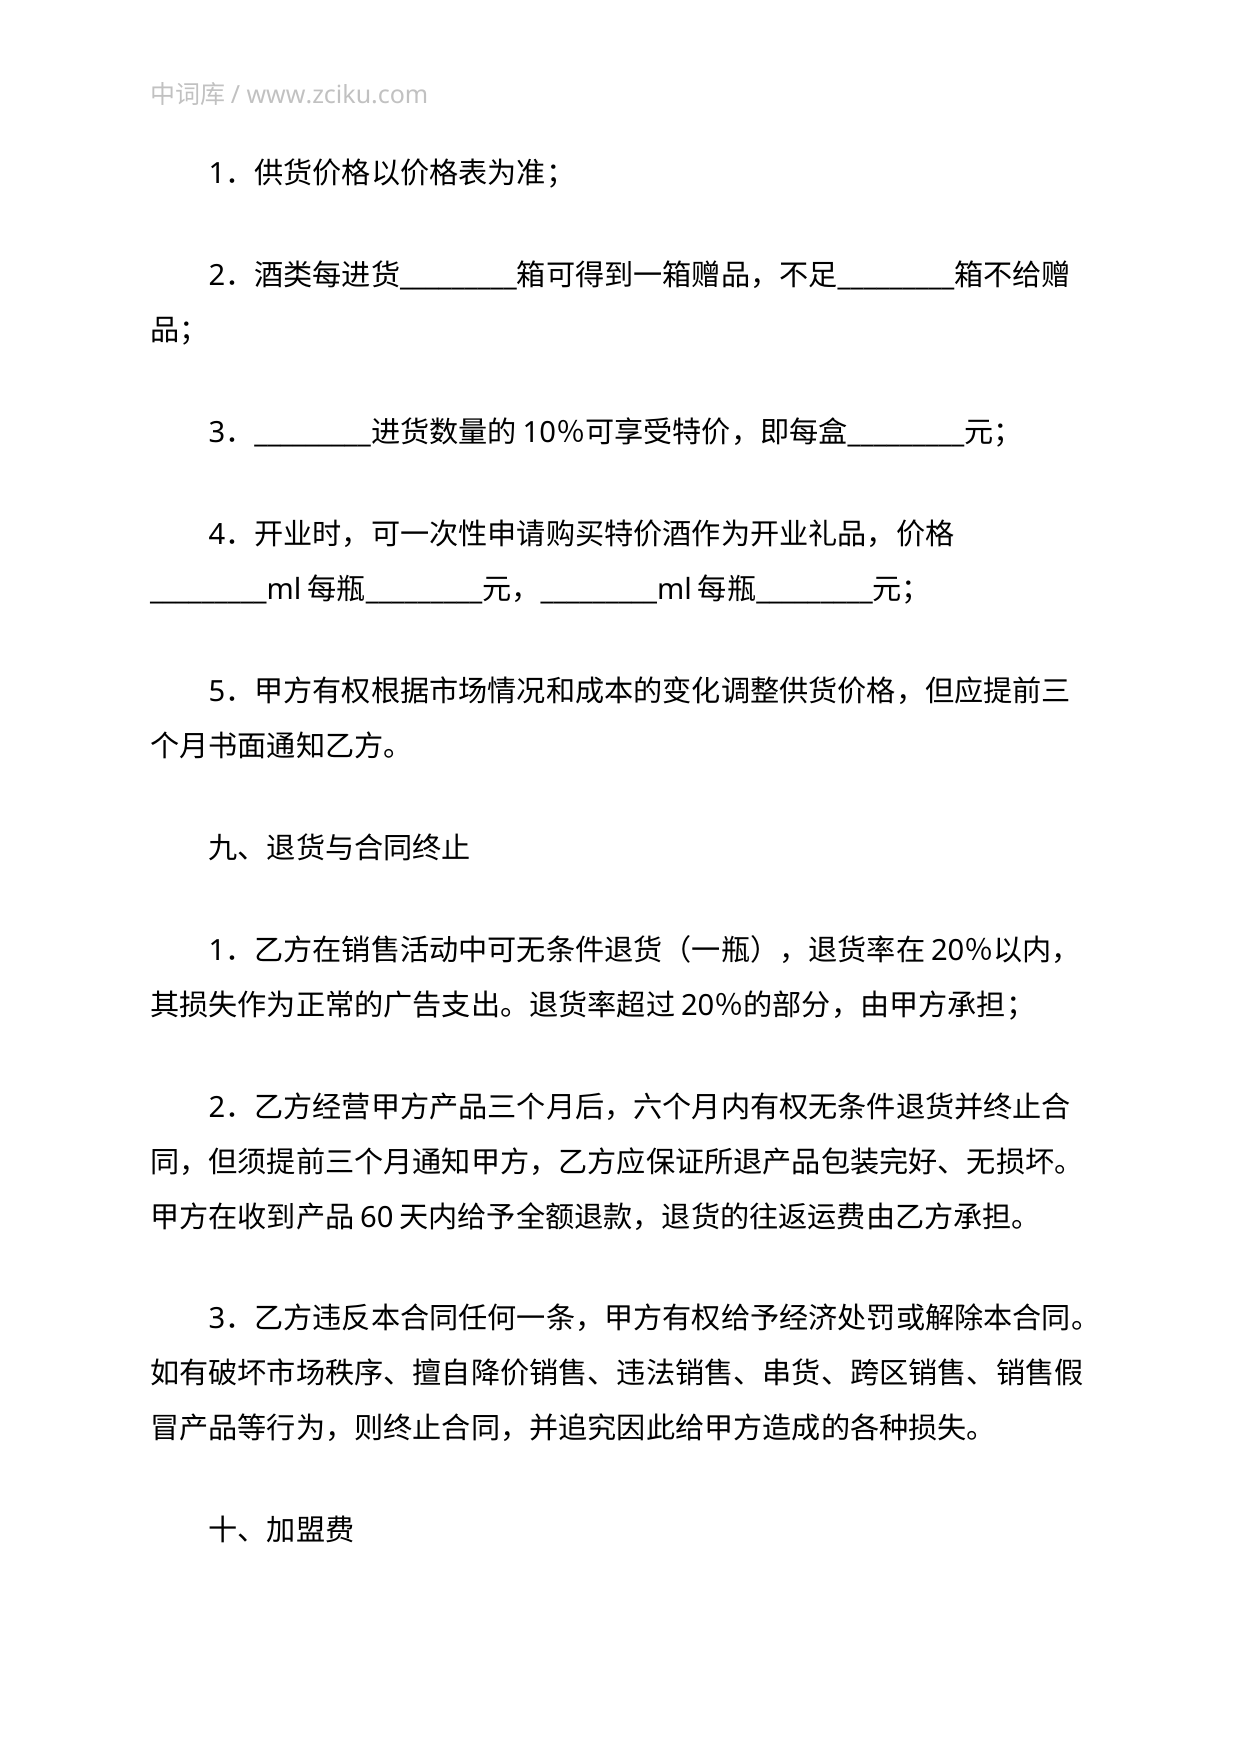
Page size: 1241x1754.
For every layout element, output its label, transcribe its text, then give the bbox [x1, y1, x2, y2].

text 3．乙方违反本合同任何一条，甲方有权给予经济处罚或解除本合同。如有破坏市场秩序、擅自降价销售、违法销售、串货、跨区销售、销售假冒产品等行为，则终止合同，并追究因此给甲方造成的各种损失。 [150, 1295, 1090, 1447]
text 5．甲方有权根据市场情况和成本的变化调整供货价格，但应提前三个月书面通知乙方。 [150, 668, 1090, 765]
text 十、加盟费 [150, 1507, 1090, 1549]
text 3．_________进货数量的10％可享受特价，即每盒_________元； [150, 409, 1090, 451]
text 2．乙方经营甲方产品三个月后，六个月内有权无条件退货并终止合同，但须提前三个月通知甲方，乙方应保证所退产品包装完好、无损坏。甲方在收到产品60天内给予全额退款，退货的往返运费由乙方承担。 [150, 1083, 1090, 1236]
text 九、退货与合同终止 [150, 824, 1090, 867]
text 1．乙方在销售活动中可无条件退货（一瓶），退货率在20％以内，其损失作为正常的广告支出。退货率超过20％的部分，由甲方承担； [150, 926, 1090, 1024]
text 2．酒类每进货_________箱可得到一箱赠品，不足_________箱不给赠品； [150, 252, 1090, 349]
text 4．开业时，可一次性申请购买特价酒作为开业礼品，价格_________ml每瓶_________元，_________ml每瓶_________元； [150, 511, 1090, 608]
text 1．供货价格以价格表为准； [150, 150, 1090, 192]
